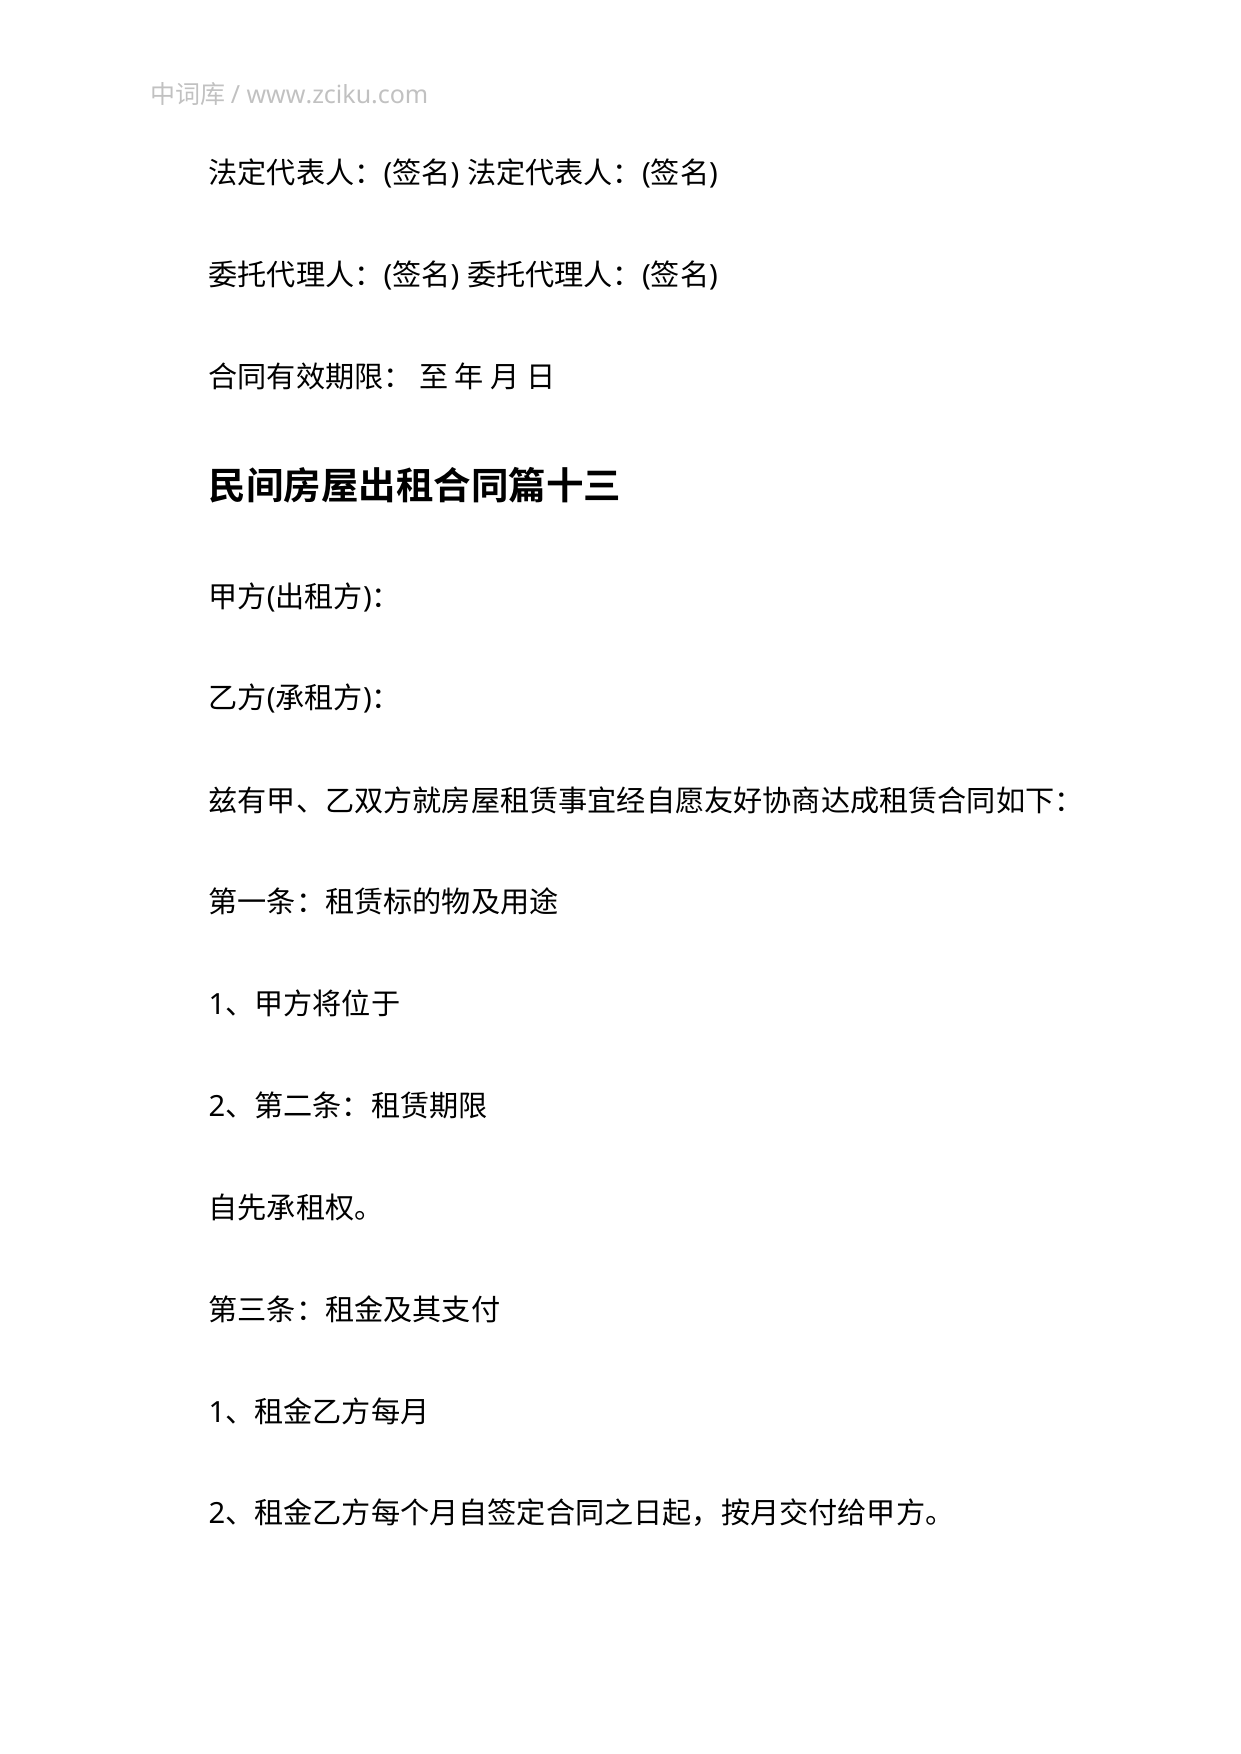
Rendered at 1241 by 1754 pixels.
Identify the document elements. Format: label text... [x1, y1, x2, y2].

text 2、第二条：租赁期限 [150, 1083, 1090, 1125]
text 委托代理人：(签名) 委托代理人：(签名) [150, 252, 1090, 294]
text 合同有效期限： 至 年 月 日 [150, 354, 1090, 396]
text 1、租金乙方每月 [150, 1388, 1090, 1431]
text 兹有甲、乙双方就房屋租赁事宜经自愿友好协商达成租赁合同如下： [150, 777, 1090, 819]
text 民间房屋出租合同篇十三 [150, 456, 1090, 510]
text 自先承租权。 [150, 1184, 1090, 1227]
text 法定代表人：(签名) 法定代表人：(签名) [150, 150, 1090, 192]
text 甲方(出租方)： [150, 573, 1090, 616]
text 第一条：租赁标的物及用途 [150, 879, 1090, 921]
text 乙方(承租方)： [150, 675, 1090, 717]
text 2、租金乙方每个月自签定合同之日起，按月交付给甲方。 [150, 1490, 1090, 1532]
text 1、甲方将位于 [150, 981, 1090, 1023]
text 第三条：租金及其支付 [150, 1286, 1090, 1329]
